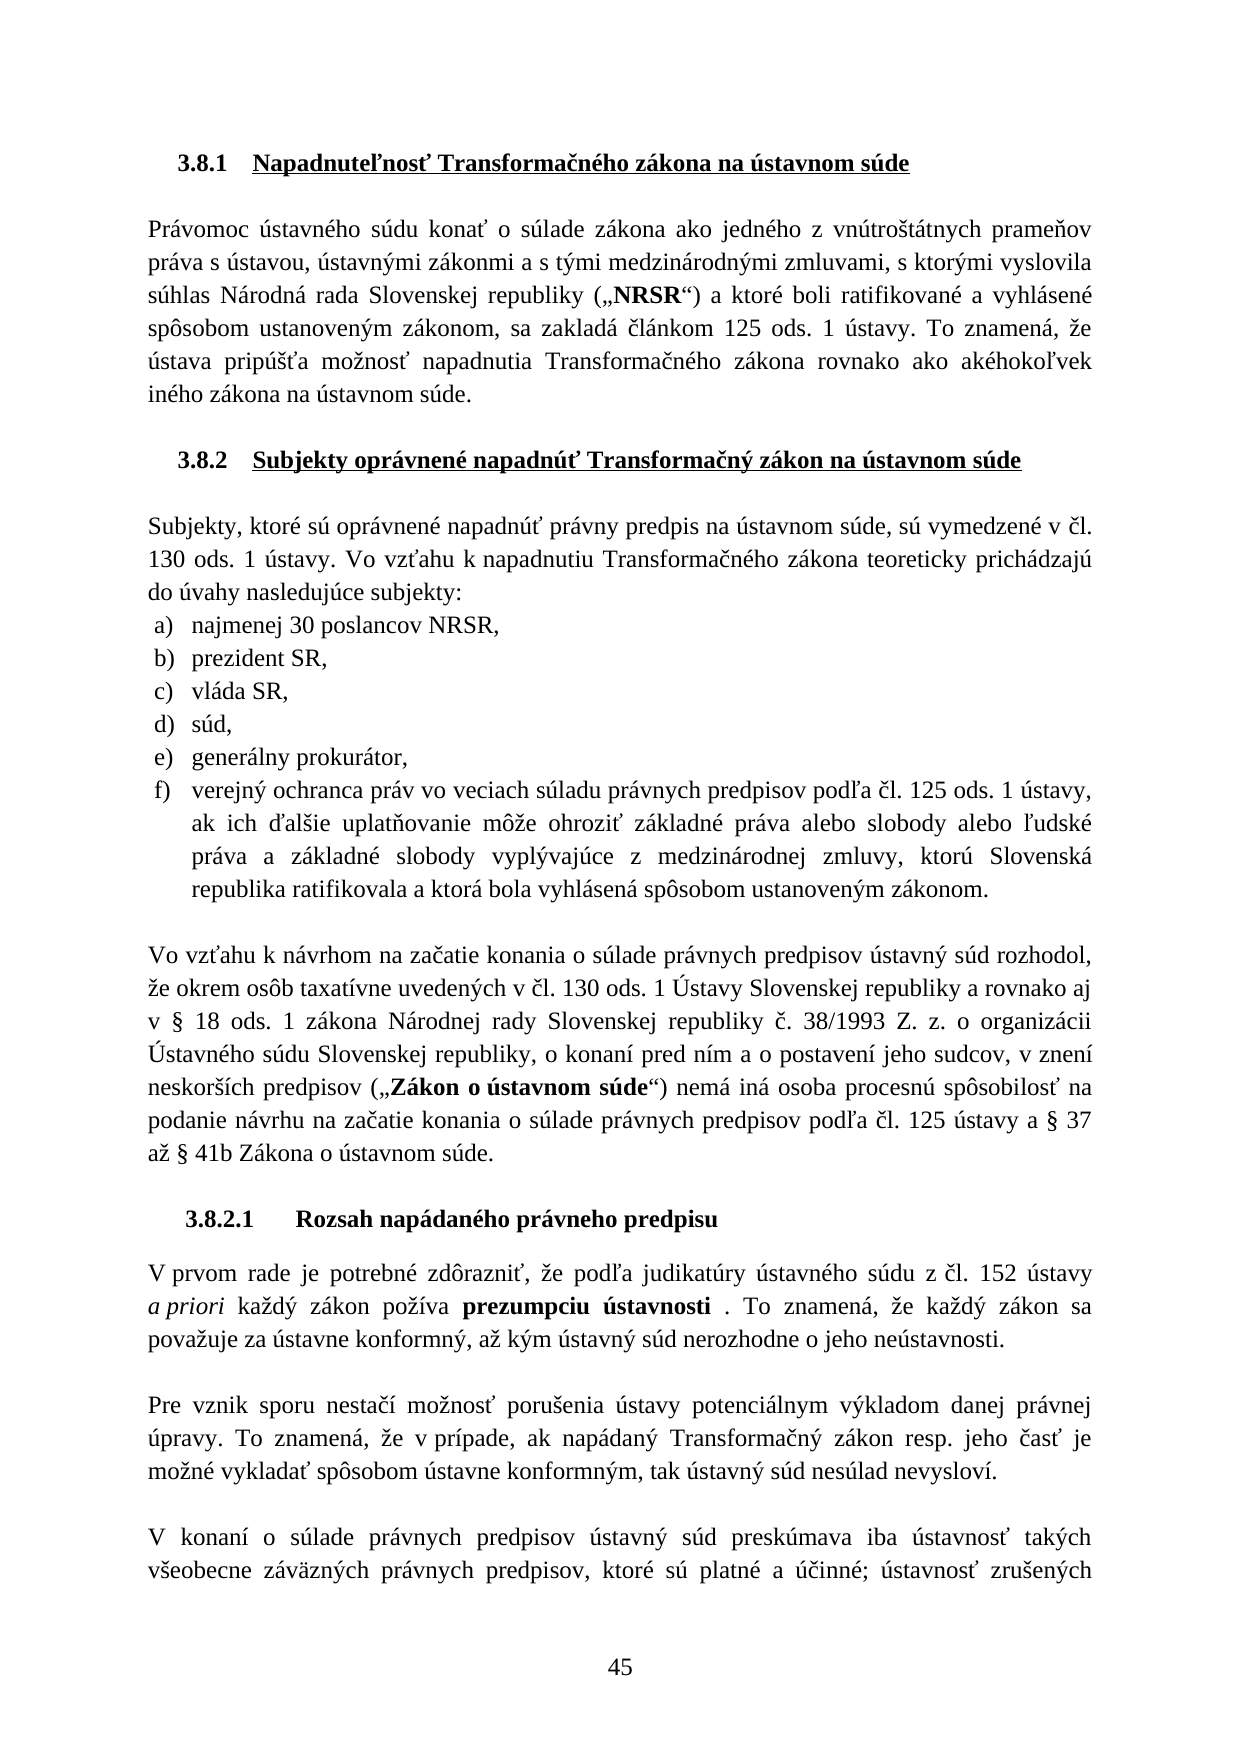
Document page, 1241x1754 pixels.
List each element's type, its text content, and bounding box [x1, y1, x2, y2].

list vláda SR, [154, 676, 1093, 705]
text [148, 1522, 1093, 1584]
list súd, [154, 709, 1093, 738]
text Pre vznik sporu nestačí možnosť porušenia ústavy potenciálnym výkladom danej právnej úpravy. To znamená, že v prípade, ak napádaný Transformačný zákon resp. jeho časť je možné vykladať spôsobom ústavne konformným, tak ústavný súd nesúlad nevysloví. [148, 1390, 1093, 1485]
text V prvom rade je potrebné zdôrazniť, že podľa judikatúry ústavného súdu z čl. 152 ústavy a priori každý zákon požíva prezumpciu ústavnosti . To znamená, že každý zákon sa považuje za ústavne konformný, až kým ústavný súd nerozhodne o jeho neústavnosti. [148, 1258, 1093, 1353]
text Právomoc ústavného súdu konať o súlade zákona ako jedného z vnútroštátnych prameňov práva s ústavou, ústavnými zákonmi a s tými medzinárodnými zmluvami, s ktorými vyslovila súhlas Národná rada Slovenskej republiky („NRSR“) a ktoré boli ratifikované a vyhlásené spôsobom ustanoveným zákonom, sa zakladá článkom 125 ods. 1 ústavy. To znamená, že ústava pripúšťa možnosť napadnutia Transformačného zákona rovnako ako akéhokoľvek iného zákona na ústavnom súde. [148, 214, 1093, 407]
list Napadnuteľnosť Transformačného zákona na ústavnom súde [177, 148, 1093, 176]
list Rozsah napádaného právneho predpisu [185, 1204, 1093, 1233]
list generálny prokurátor, [154, 742, 1093, 771]
text Subjekty, ktoré sú oprávnené napadnúť právny predpis na ústavnom súde, sú vymedzené v čl. 130 ods. 1 ústavy. Vo vzťahu k napadnutiu Transformačného zákona teoreticky prichádzajú do úvahy nasledujúce subjekty: [148, 511, 1093, 606]
list verejný ochranca práv vo veciach súladu právnych predpisov podľa čl. 125 ods. 1 ústavy, ak ich ďalšie uplatňovanie môže ohroziť základné práva alebo slobody alebo ľudské práva a základné slobody vyplývajúce z medzinárodnej zmluvy, ktorú Slovenská republika ratifikovala a ktorá bola vyhlásená spôsobom ustanoveným zákonom. [154, 775, 1093, 903]
text Vo vzťahu k návrhom na začatie konania o súlade právnych predpisov ústavný súd rozhodol, že okrem osôb taxatívne uvedených v čl. 130 ods. 1 Ústavy Slovenskej republiky a rovnako aj v § 18 ods. 1 zákona Národnej rady Slovenskej republiky č. 38/1993 Z. z. o organizácii Ústavného súdu Slovenskej republiky, o konaní pred ním a o postavení jeho sudcov, v znení neskorších predpisov („Zákon o ústavnom súde“) nemá iná osoba procesnú spôsobilosť na podanie návrhu na začatie konania o súlade právnych predpisov podľa čl. 125 ústavy a § 37 až § 41b Zákona o ústavnom súde. [148, 940, 1093, 1167]
list Subjekty oprávnené napadnúť Transformačný zákon na ústavnom súde [177, 445, 1093, 473]
list najmenej 30 poslancov NRSR, [154, 610, 1093, 639]
list prezident SR, [154, 643, 1093, 672]
